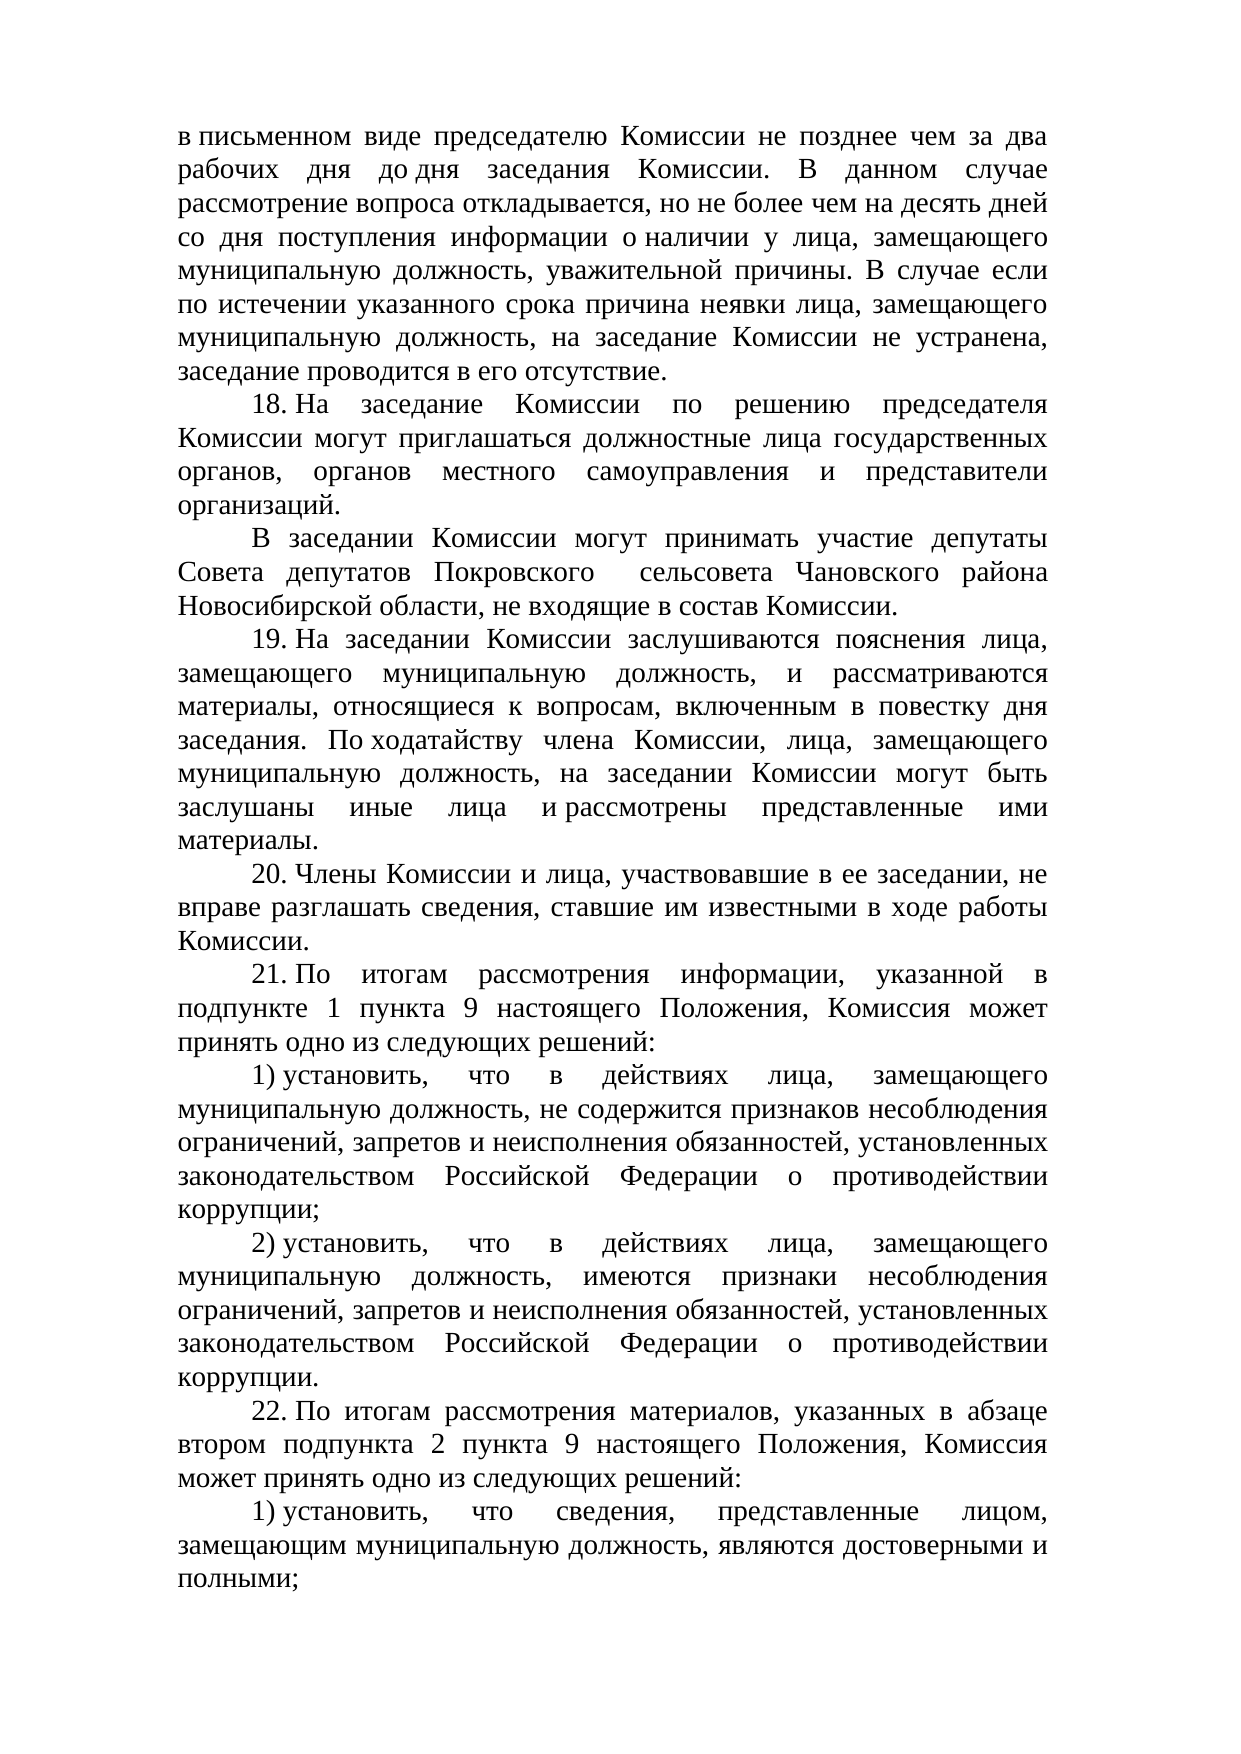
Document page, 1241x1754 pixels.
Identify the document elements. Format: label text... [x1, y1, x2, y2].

text 19. На заседании Комиссии заслушиваются пояснения лица, замещающего муниципальную должность, и рассматриваются материалы, относящиеся к вопросам, включенным в повестку дня заседания. По ходатайству члена Комиссии, лица, замещающего муниципальную должность, на заседании Комиссии могут быть заслушаны иные лица и рассмотрены представленные ими материалы. [177, 621, 1048, 856]
text 2) установить, что в действиях лица, замещающего муниципальную должность, имеются признаки несоблюдения ограничений, запретов и неисполнения обязанностей, установленных законодательством Российской Федерации о противодействии коррупции. [177, 1225, 1048, 1393]
text 1) установить, что сведения, представленные лицом, замещающим муниципальную должность, являются достоверными и полными; [177, 1493, 1048, 1594]
text 18. На заседание Комиссии по решению председателя Комиссии могут приглашаться должностные лица государственных органов, органов местного самоуправления и представители организаций. [177, 386, 1048, 521]
text 1) установить, что в действиях лица, замещающего муниципальную должность, не содержится признаков несоблюдения ограничений, запретов и неисполнения обязанностей, установленных законодательством Российской Федерации о противодействии коррупции; [177, 1057, 1048, 1225]
text 21. По итогам рассмотрения информации, указанной в подпункте 1 пункта 9 настоящего Положения, Комиссия может принять одно из следующих решений: [177, 957, 1048, 1057]
text 22. По итогам рассмотрения материалов, указанных в абзаце втором подпункта 2 пункта 9 настоящего Положения, Комиссия может принять одно из следующих решений: [177, 1393, 1048, 1493]
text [177, 118, 1048, 386]
text 20. Члены Комиссии и лица, участвовавшие в ее заседании, не вправе разглашать сведения, ставшие им известными в ходе работы Комиссии. [177, 856, 1048, 957]
text В заседании Комиссии могут принимать участие депутаты Совета депутатов Покровского сельсовета Чановского района Новосибирской области, не входящие в состав Комиссии. [177, 521, 1048, 621]
